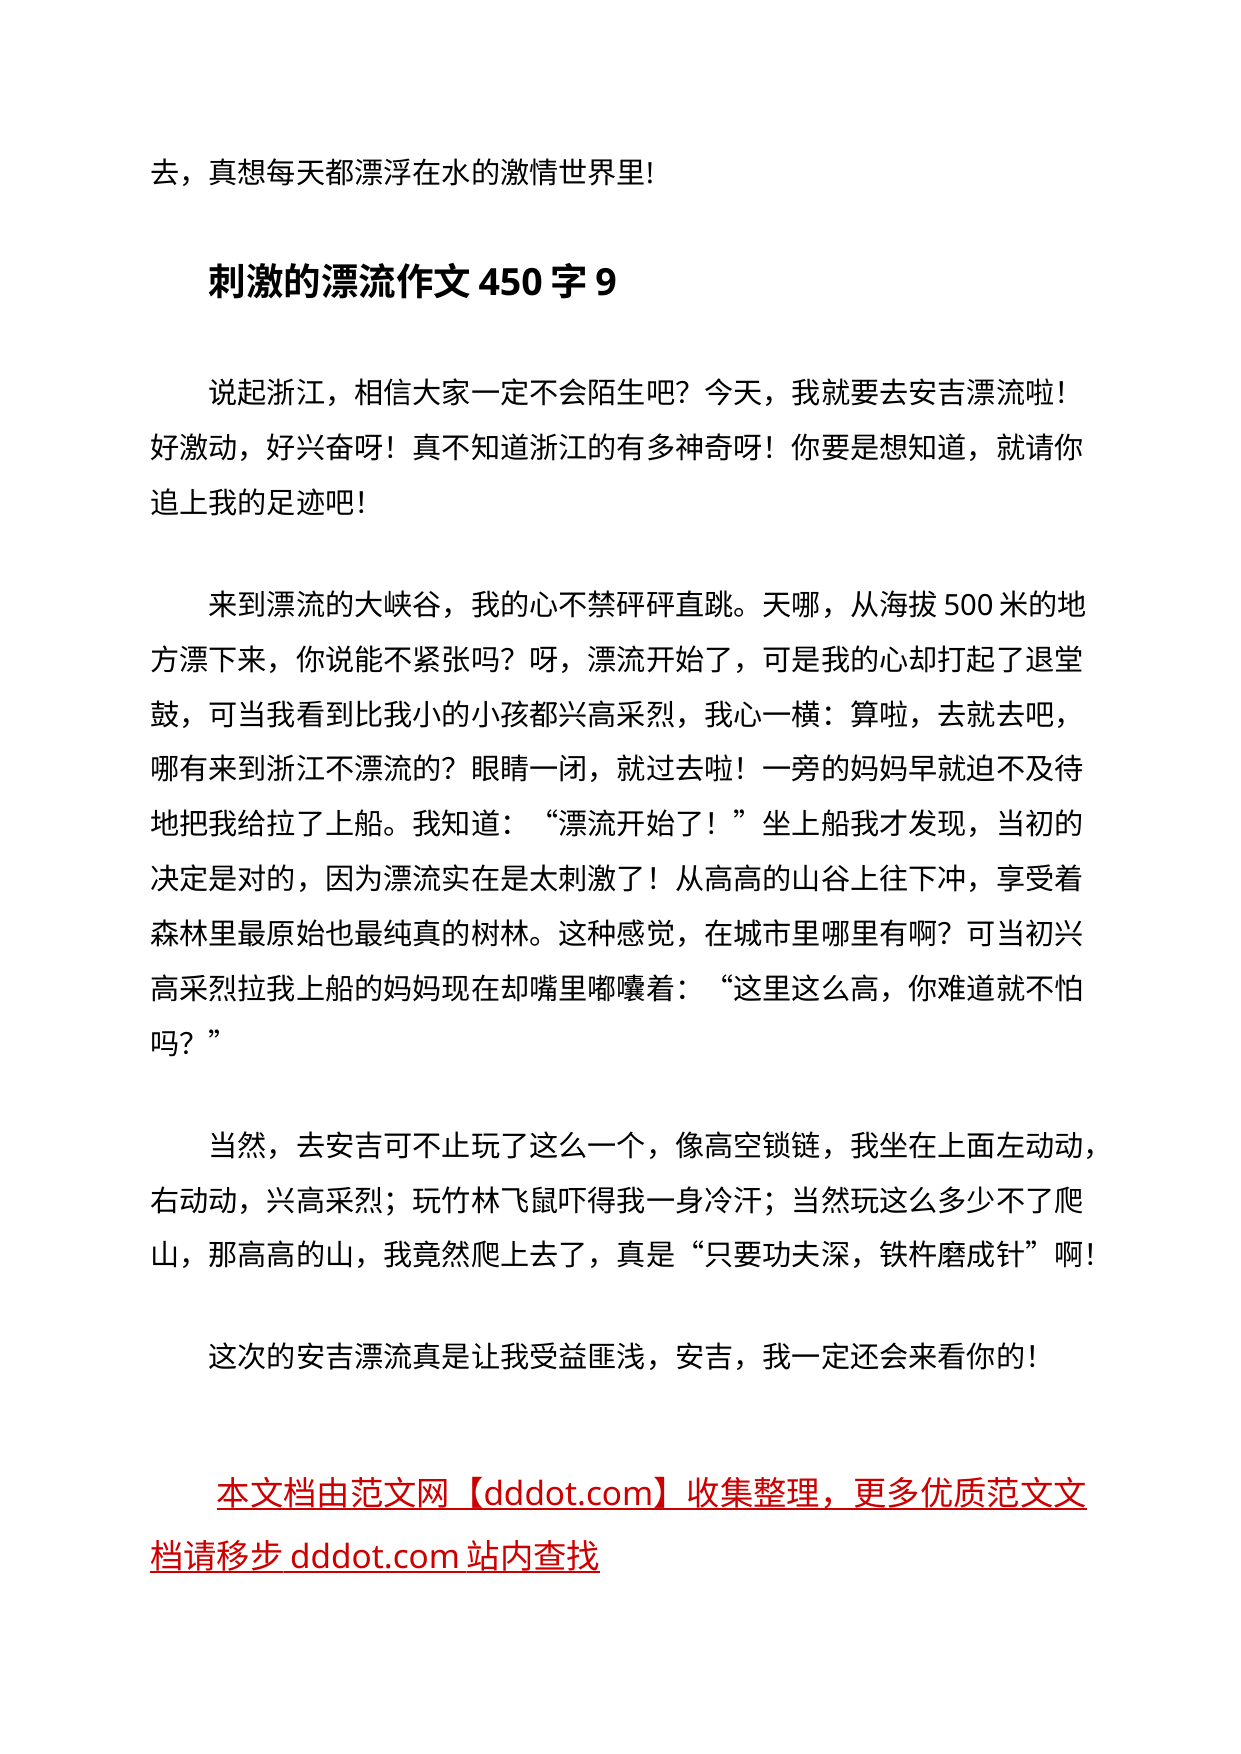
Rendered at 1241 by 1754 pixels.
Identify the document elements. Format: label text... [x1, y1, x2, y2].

text 本文档由范文网【dddot.com】收集整理，更多优质范文文档请移步dddot.com站内查找 [150, 1467, 1090, 1578]
text 当然，去安吉可不止玩了这么一个，像高空锁链，我坐在上面左动动，右动动，兴高采烈；玩竹林飞鼠吓得我一身冷汗；当然玩这么多少不了爬山，那高高的山，我竟然爬上去了，真是“只要功夫深，铁杵磨成针”啊！ [150, 1122, 1090, 1274]
text 刺激的漂流作文450字9 [150, 252, 1090, 306]
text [150, 150, 1090, 192]
text 说起浙江，相信大家一定不会陌生吧？今天，我就要去安吉漂流啦！好激动，好兴奋呀！真不知道浙江的有多神奇呀！你要是想知道，就请你追上我的足迹吧！ [150, 369, 1090, 522]
text 这次的安吉漂流真是让我受益匪浅，安吉，我一定还会来看你的！ [150, 1334, 1090, 1376]
text 来到漂流的大峡谷，我的心不禁砰砰直跳。天哪，从海拔500米的地方漂下来，你说能不紧张吗？呀，漂流开始了，可是我的心却打起了退堂鼓，可当我看到比我小的小孩都兴高采烈，我心一横：算啦，去就去吧，哪有来到浙江不漂流的？眼睛一闭，就过去啦！一旁的妈妈早就迫不及待地把我给拉了上船。我知道：“漂流开始了！”坐上船我才发现，当初的决定是对的，因为漂流实在是太刺激了！从高高的山谷上往下冲，享受着森林里最原始也最纯真的树林。这种感觉，在城市里哪里有啊？可当初兴高采烈拉我上船的妈妈现在却嘴里嘟囔着：“这里这么高，你难道就不怕吗？” [150, 581, 1090, 1063]
